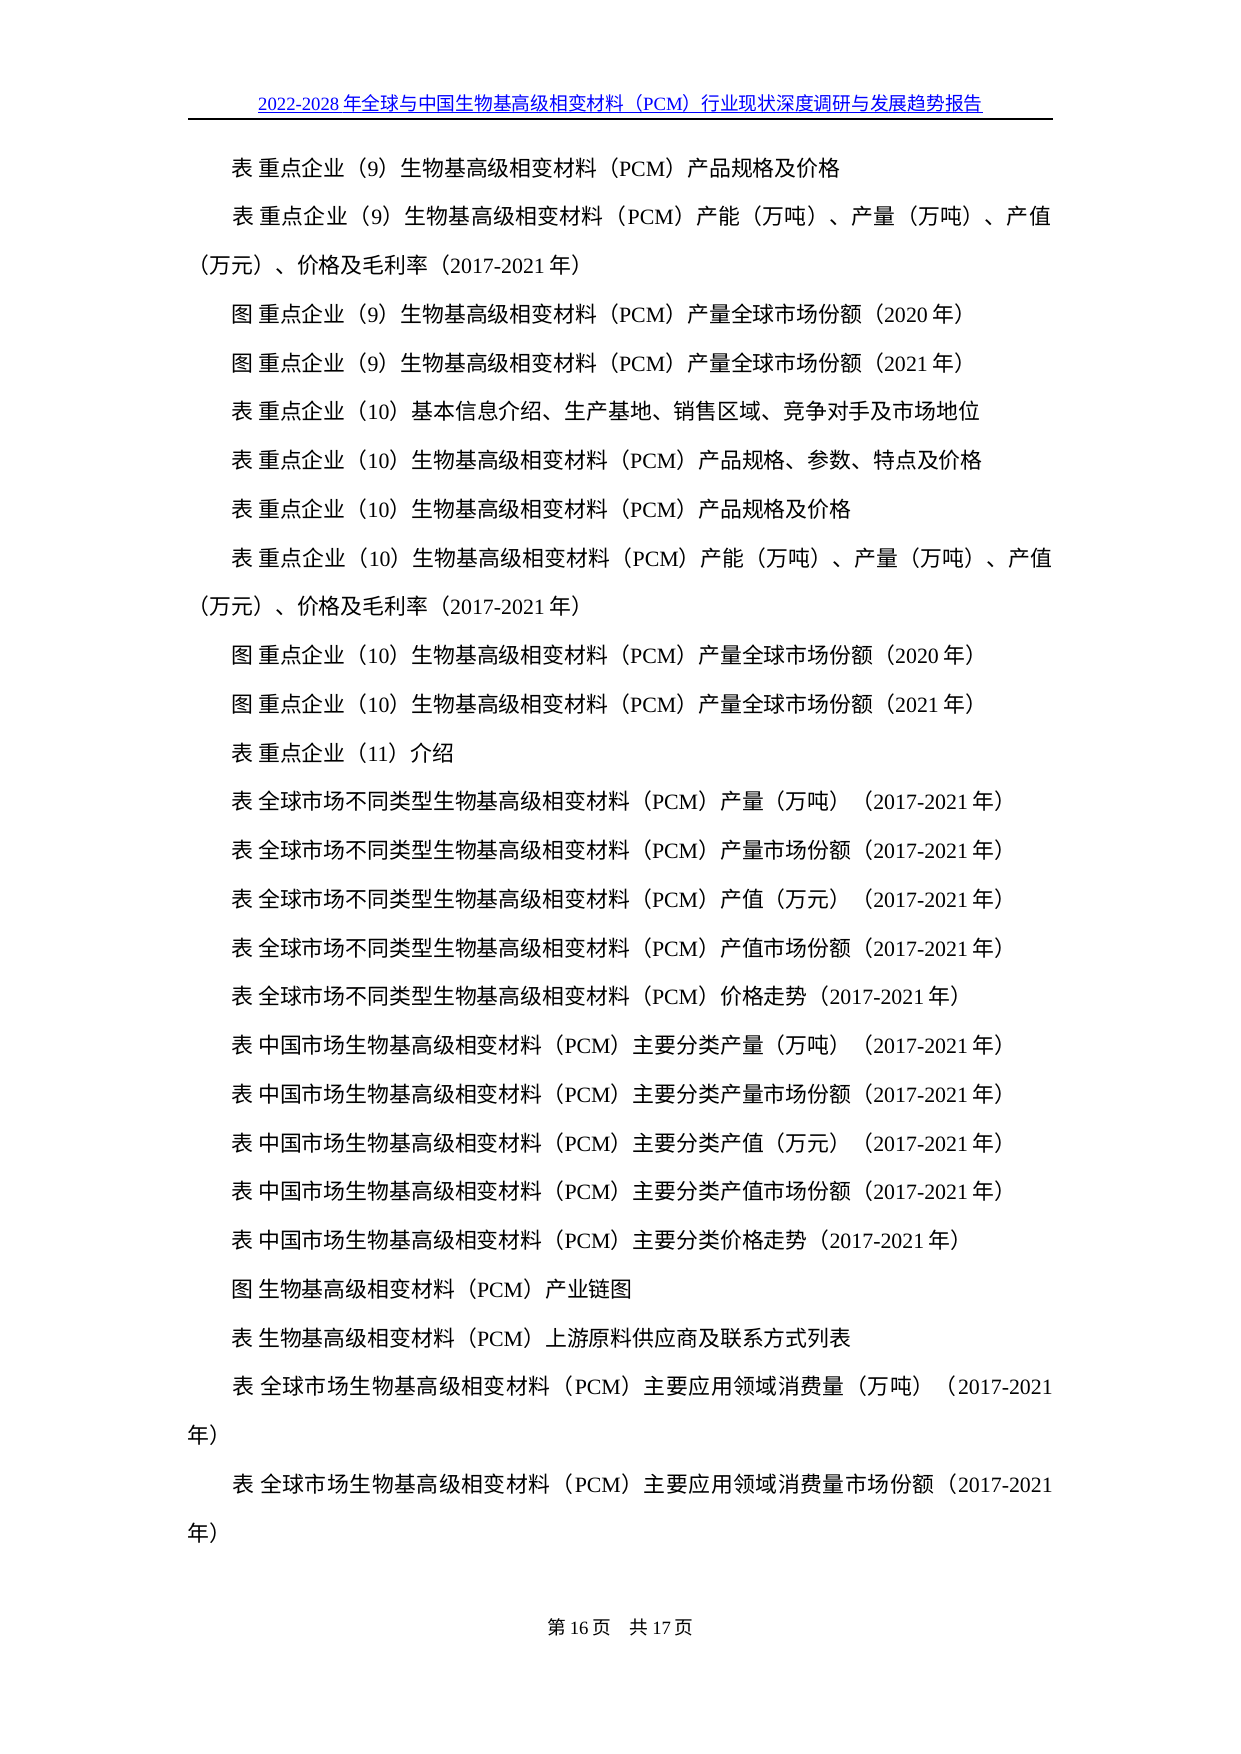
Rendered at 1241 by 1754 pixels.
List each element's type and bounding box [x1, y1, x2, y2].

text [187, 150, 1053, 1548]
